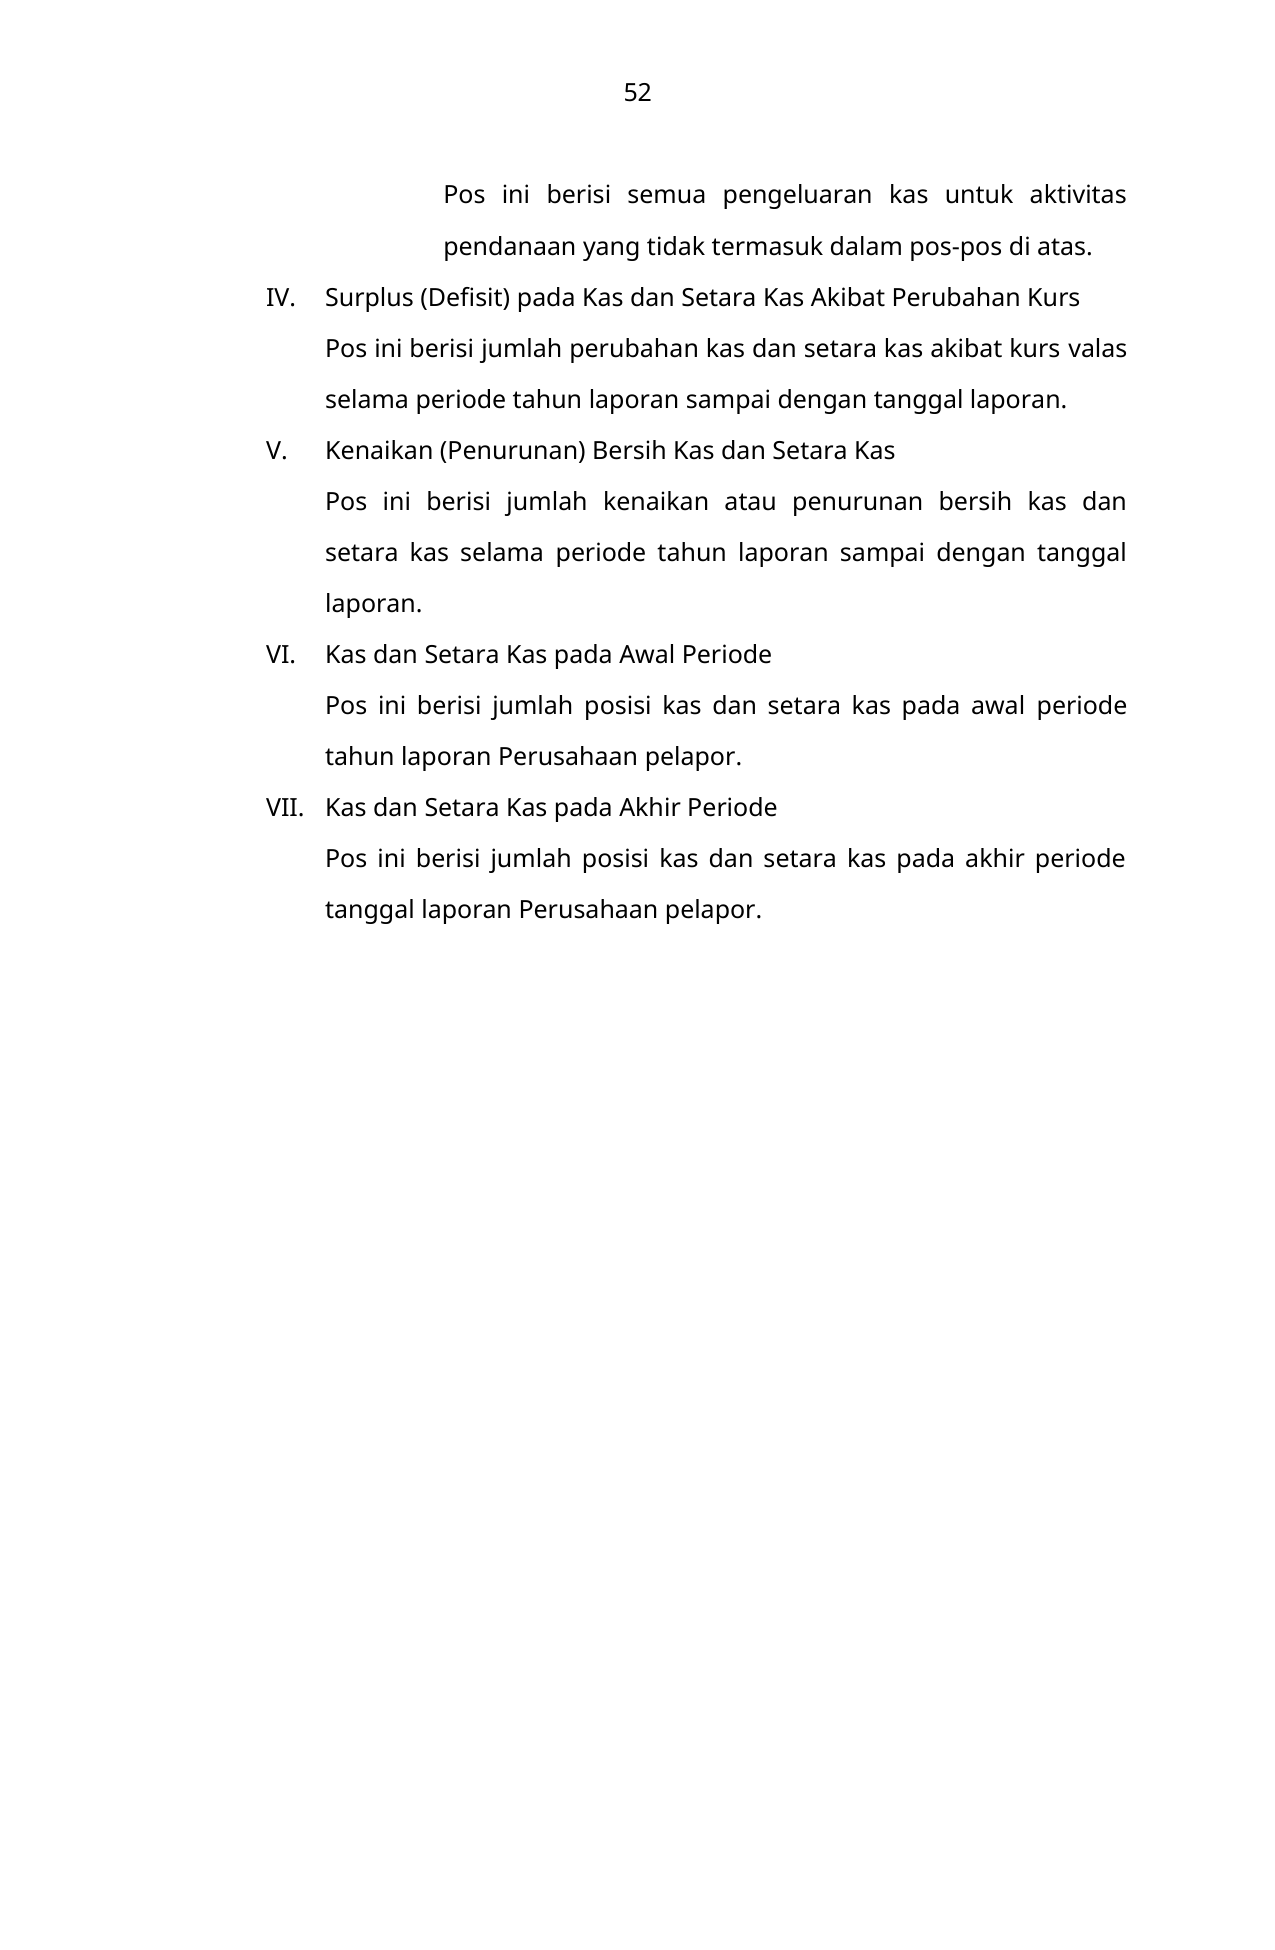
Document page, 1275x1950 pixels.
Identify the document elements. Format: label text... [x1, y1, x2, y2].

text Pos ini berisi jumlah posisi kas dan setara kas pada akhir periode tanggal laporan Perusahaan pelapor. [325, 841, 1127, 926]
list Kas dan Setara Kas pada Akhir Periode [266, 790, 1127, 824]
text Pos ini berisi jumlah posisi kas dan setara kas pada awal periode tahun laporan Perusahaan pelapor. [325, 688, 1127, 773]
text Pos ini berisi jumlah perubahan kas dan setara kas akibat kurs valas selama periode tahun laporan sampai dengan tanggal laporan. [325, 330, 1127, 415]
list Kas dan Setara Kas pada Awal Periode [266, 637, 1127, 671]
list Surplus (Defisit) pada Kas dan Setara Kas Akibat Perubahan Kurs [266, 279, 1127, 313]
list Kenaikan (Penurunan) Bersih Kas dan Setara Kas [266, 432, 1127, 466]
text Pos ini berisi jumlah kenaikan atau penurunan bersih kas dan setara kas selama periode tahun laporan sampai dengan tanggal laporan. [325, 483, 1127, 619]
subtitle Pos ini berisi semua pengeluaran kas untuk aktivitas pendanaan yang tidak termasuk dalam pos-pos di atas. [443, 177, 1127, 262]
